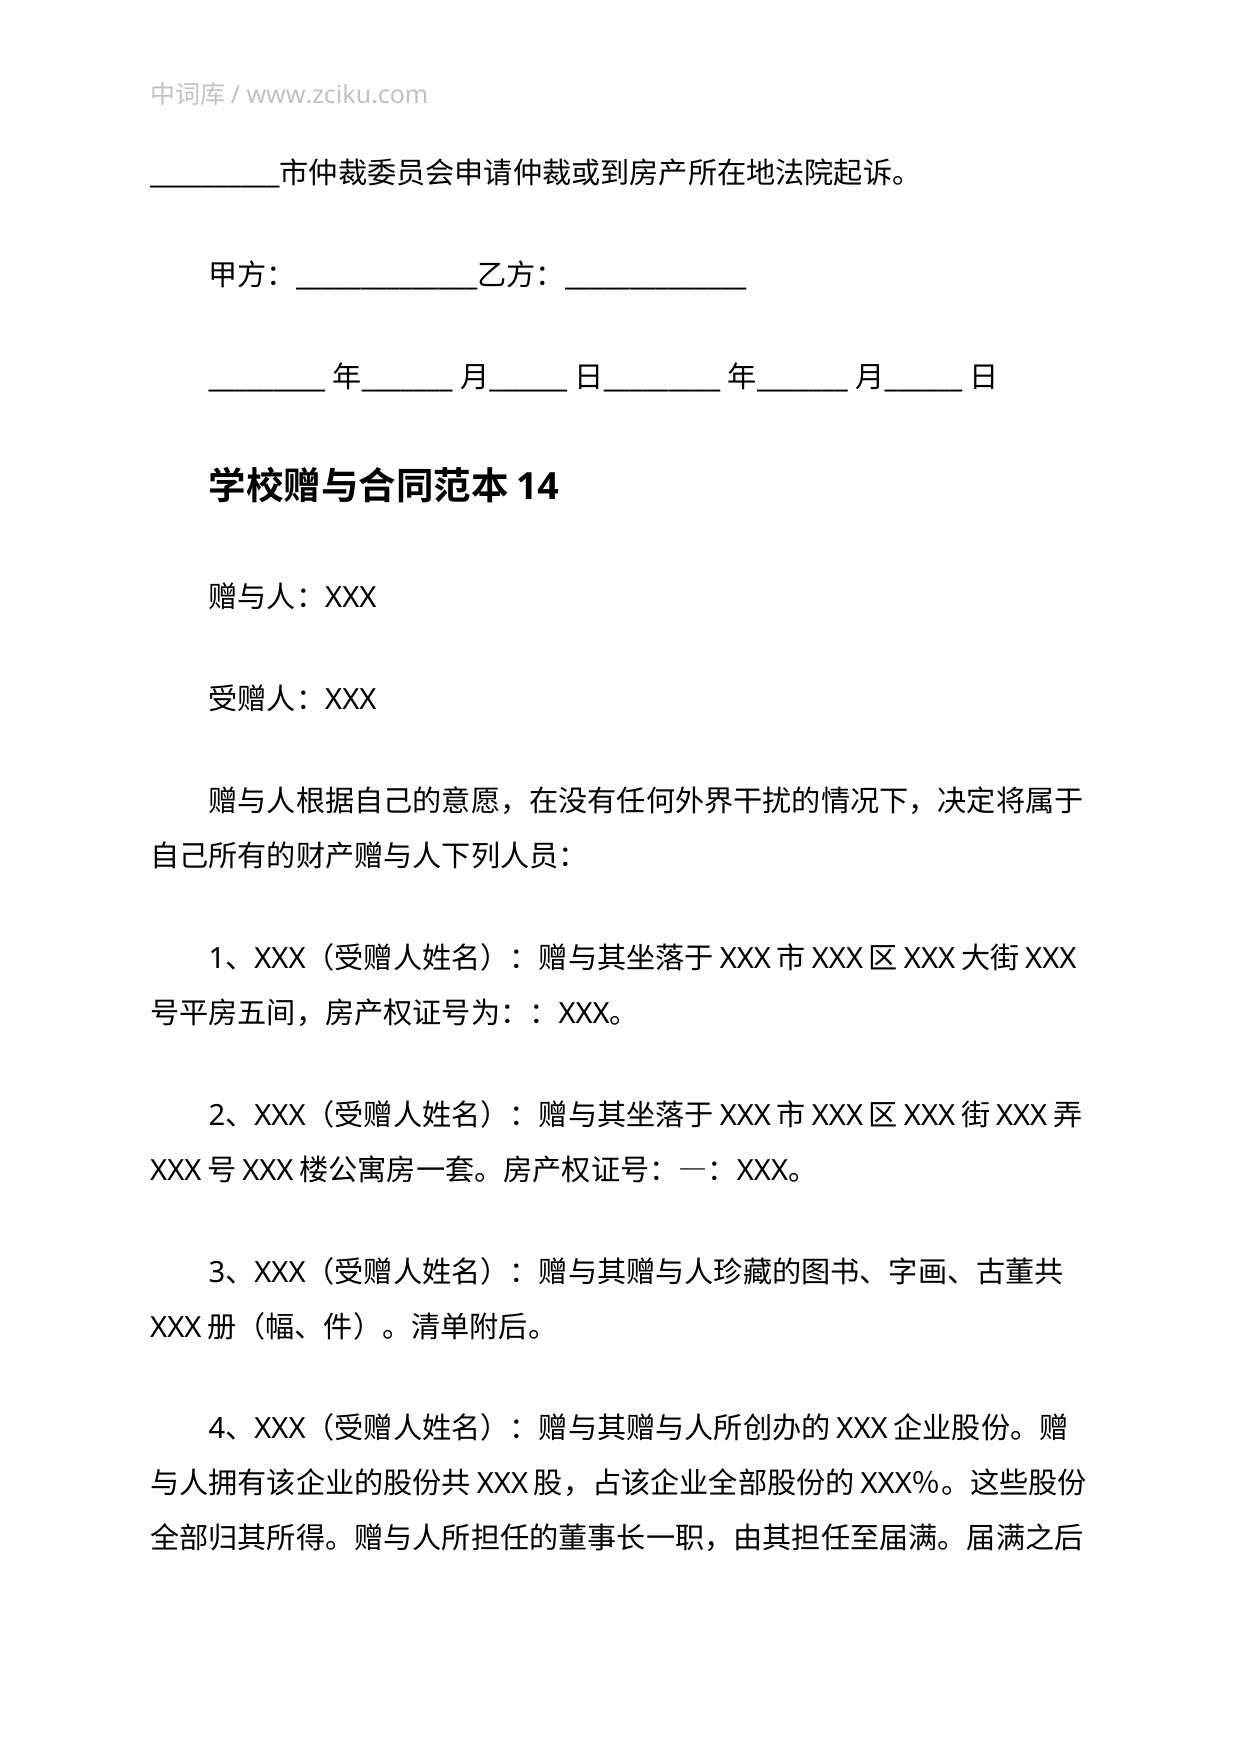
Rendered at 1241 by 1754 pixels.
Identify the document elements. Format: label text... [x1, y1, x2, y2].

text 受赠人：XXX [150, 676, 1090, 718]
text _________ 年_______ 月______ 日_________ 年_______ 月______ 日 [150, 354, 1090, 396]
text 赠与人根据自己的意愿，在没有任何外界干扰的情况下，决定将属于自己所有的财产赠与人下列人员： [150, 777, 1090, 875]
text 3、XXX（受赠人姓名）：赠与其赠与人珍藏的图书、字画、古董共XXX册（幅、件）。清单附后。 [150, 1248, 1090, 1346]
text 赠与人：XXX [150, 573, 1090, 616]
text 学校赠与合同范本14 [150, 456, 1090, 510]
text 1、XXX（受赠人姓名）：赠与其坐落于XXX市XXX区XXX大街XXX号平房五间，房产权证号为：：XXX。 [150, 934, 1090, 1032]
text 2、XXX（受赠人姓名）：赠与其坐落于XXX市XXX区XXX街XXX弄XXX号XXX楼公寓房一套。房产权证号：—：XXX。 [150, 1091, 1090, 1188]
text 甲方：______________乙方：______________ [150, 252, 1090, 294]
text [150, 1405, 1090, 1557]
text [150, 150, 1090, 192]
